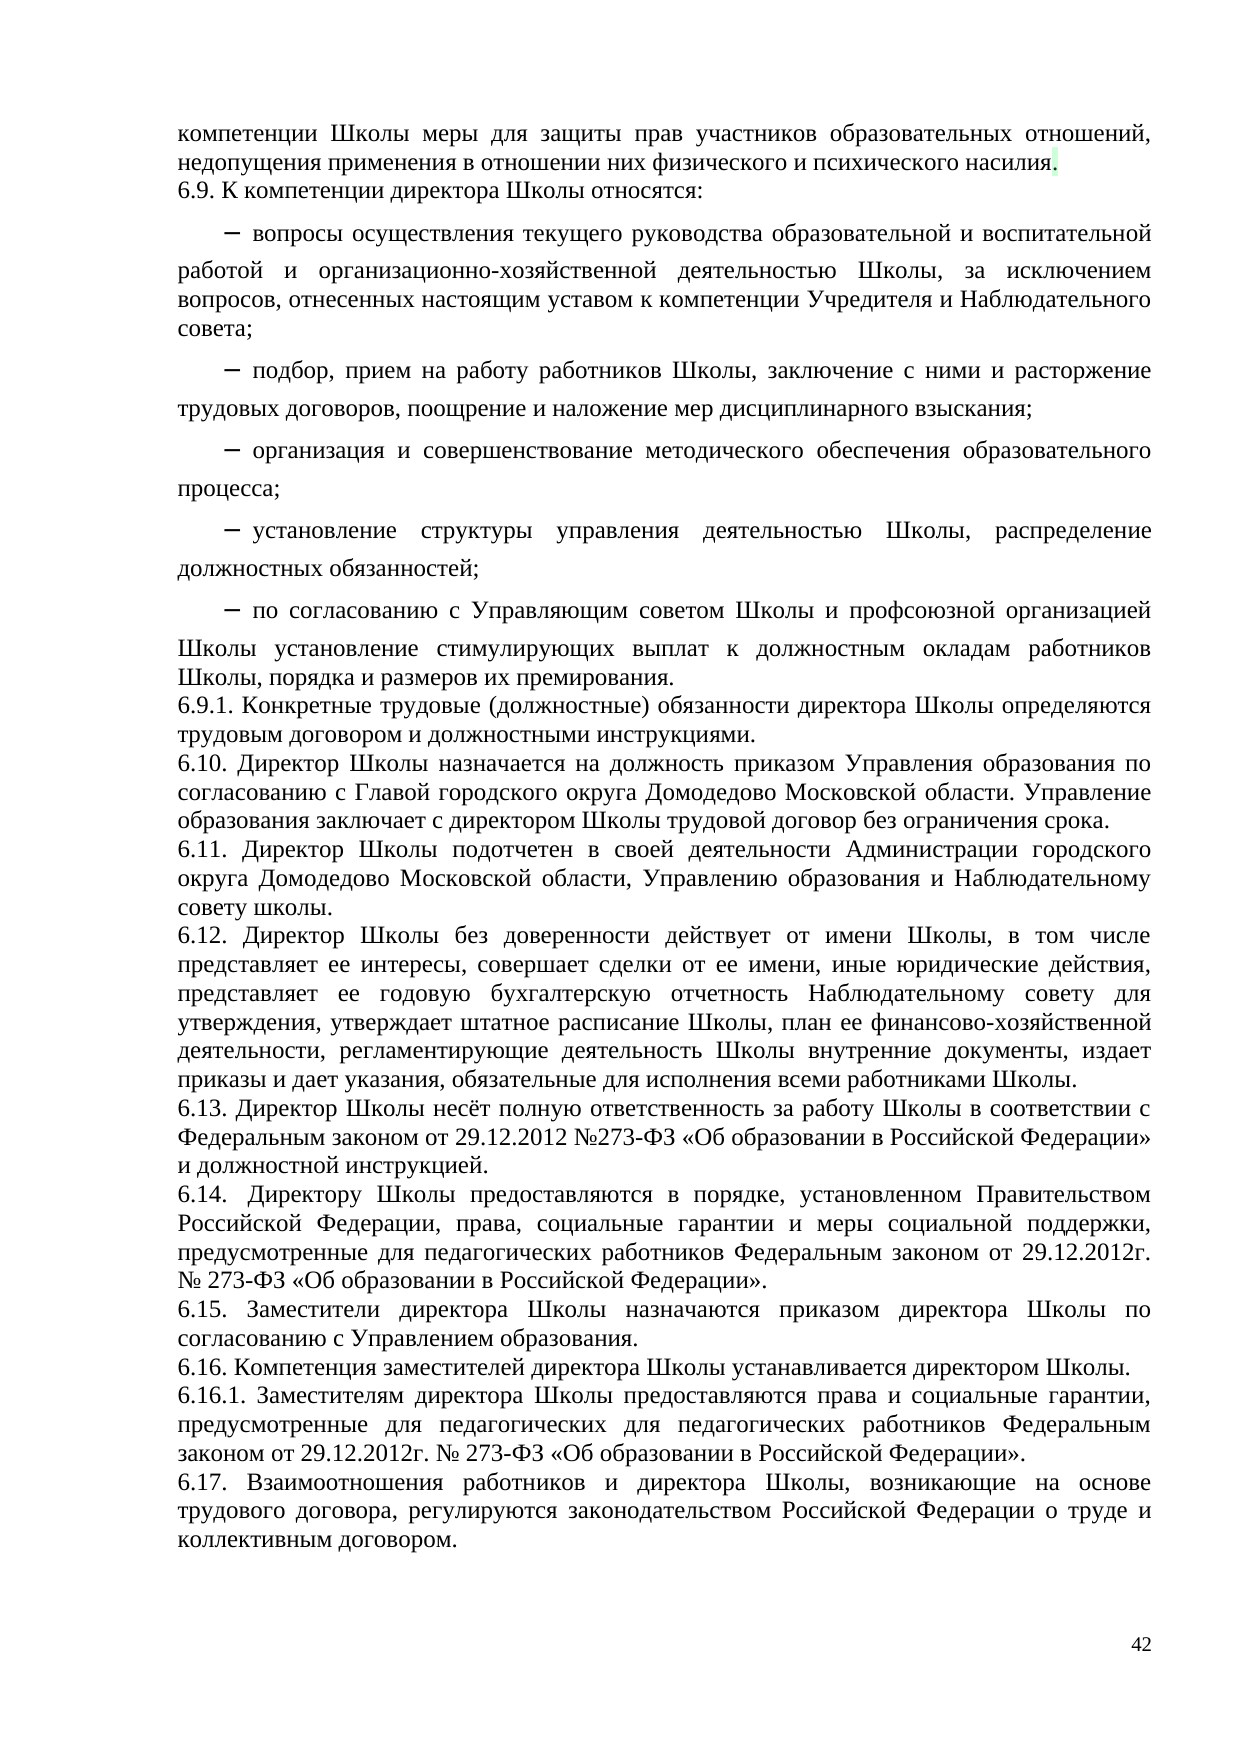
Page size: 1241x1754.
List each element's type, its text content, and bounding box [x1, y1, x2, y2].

list установление структуры управления деятельностью Школы, распределение должностных обязанностей; [177, 502, 1152, 582]
text 6.9. К компетенции директора Школы относятся: [177, 176, 1152, 204]
text 6.11. Директор Школы подотчетен в своей деятельности Администрации городского округа Домодедово Московской области, Управлению образования и Наблюдательному совету школы. [177, 834, 1152, 921]
list подбор, прием на работу работников Школы, заключение с ними и расторжение трудовых договоров, поощрение и наложение мер дисциплинарного взыскания; [177, 342, 1152, 422]
text 6.13. Директор Школы несёт полную ответственность за работу Школы в соответствии с Федеральным законом от 29.12.2012 №273-ФЗ «Об образовании в Российской Федерации» и должностной инструкцией. [177, 1093, 1152, 1179]
list организация и совершенствование методического обеспечения образовательного процесса; [177, 422, 1152, 502]
text 6.17. Взаимоотношения работников и директора Школы, возникающие на основе трудового договора, регулируются законодательством Российской Федерации о труде и коллективным договором. [177, 1467, 1152, 1553]
text 6.16. Компетенция заместителей директора Школы устанавливается директором Школы. [177, 1352, 1152, 1381]
list по согласованию с Управляющим советом Школы и профсоюзной организацией Школы установление стимулирующих выплат к должностным окладам работников Школы, порядка и размеров их премирования. [177, 582, 1152, 691]
list вопросы осуществления текущего руководства образовательной и воспитательной работой и организационно-хозяйственной деятельностью Школы, за исключением вопросов, отнесенных настоящим уставом к компетенции Учредителя и Наблюдательного совета; [177, 204, 1152, 342]
text 6.14. Директору Школы предоставляются в порядке, установленном Правительством Российской Федерации, права, социальные гарантии и меры социальной поддержки, предусмотренные для педагогических работников Федеральным законом от 29.12.2012г. № 273-ФЗ «Об образовании в Российской Федерации». [177, 1179, 1152, 1294]
text 6.15. Заместители директора Школы назначаются приказом директора Школы по согласованию с Управлением образования. [177, 1294, 1152, 1352]
text 6.16.1. Заместителям директора Школы предоставляются права и социальные гарантии, предусмотренные для педагогических для педагогических работников Федеральным законом от 29.12.2012г. № 273-ФЗ «Об образовании в Российской Федерации». [177, 1381, 1152, 1467]
text 6.9.1. Конкретные трудовые (должностные) обязанности директора Школы определяются трудовым договором и должностными инструкциями. [177, 691, 1152, 748]
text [177, 118, 1152, 176]
text 6.10. Директор Школы назначается на должность приказом Управления образования по согласованию с Главой городского округа Домодедово Московской области. Управление образования заключает с директором Школы трудовой договор без ограничения срока. [177, 748, 1152, 834]
text 6.12. Директор Школы без доверенности действует от имени Школы, в том числе представляет ее интересы, совершает сделки от ее имени, иные юридические действия, представляет ее годовую бухгалтерскую отчетность Наблюдательному совету для утверждения, утверждает штатное расписание Школы, план ее финансово-хозяйственной деятельности, регламентирующие деятельность Школы внутренние документы, издает приказы и дает указания, обязательные для исполнения всеми работниками Школы. [177, 921, 1152, 1093]
